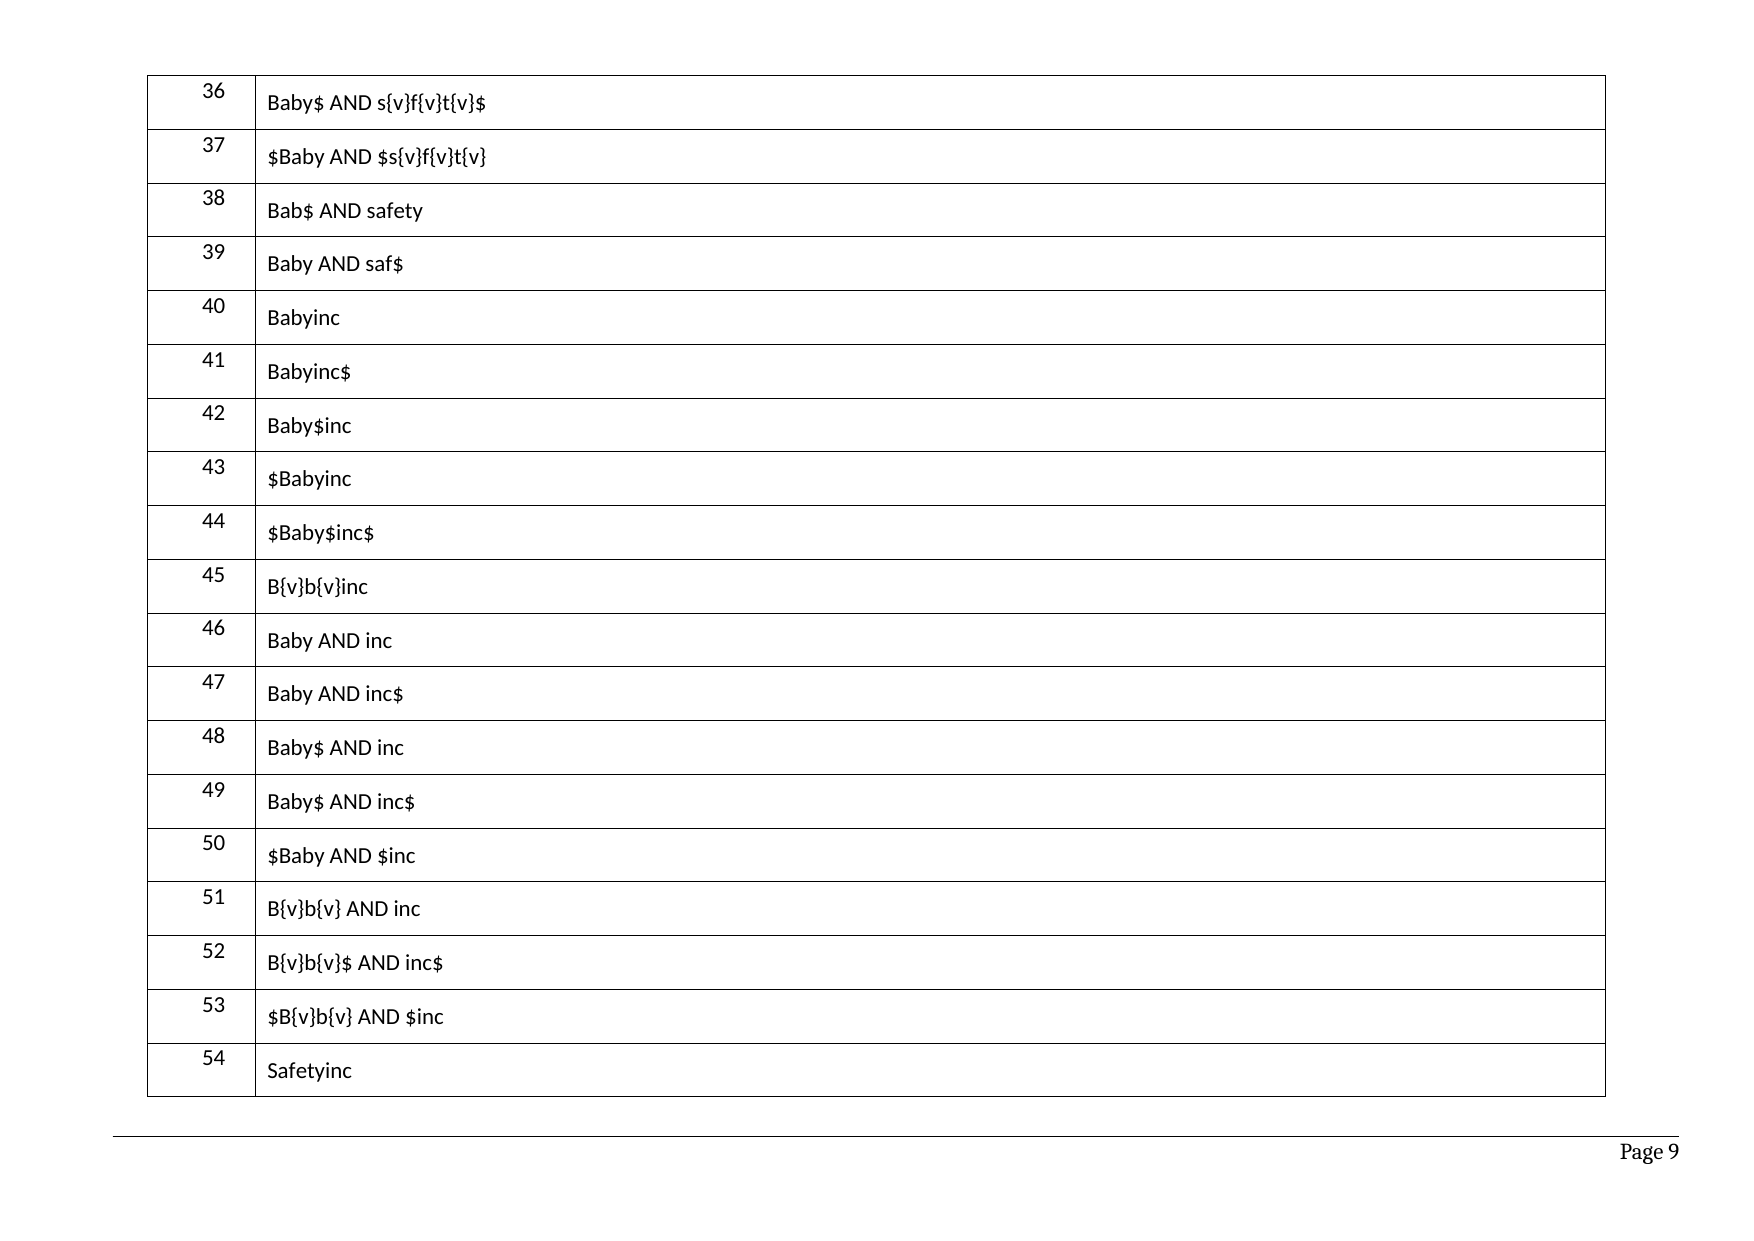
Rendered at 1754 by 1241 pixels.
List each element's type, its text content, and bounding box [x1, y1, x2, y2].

table_cell [148, 1044, 255, 1096]
table_cell [148, 130, 255, 182]
table_cell [148, 399, 255, 451]
table_cell [148, 560, 255, 612]
table_cell Baby$inc [256, 399, 1605, 451]
table_cell Baby AND inc [256, 614, 1605, 666]
table_cell Babyinc$ [256, 345, 1605, 397]
table_cell [148, 614, 255, 666]
table_cell B{v}b{v}inc [256, 560, 1605, 612]
table_cell Safetyinc [256, 1044, 1605, 1096]
table_cell [148, 775, 255, 827]
table_cell [148, 829, 255, 881]
table_cell [148, 990, 255, 1042]
table_cell $B{v}b{v} AND $inc [256, 990, 1605, 1042]
table_cell [148, 452, 255, 505]
table_cell $Baby$inc$ [256, 506, 1605, 559]
table_cell [148, 345, 255, 397]
table_cell [148, 936, 255, 989]
table_cell Bab$ AND safety [256, 184, 1605, 236]
table_cell [148, 76, 255, 129]
table_cell [148, 721, 255, 774]
table_cell B{v}b{v}$ AND inc$ [256, 936, 1605, 989]
table_cell [148, 237, 255, 290]
table_cell Baby$ AND inc [256, 721, 1605, 774]
table_cell Baby$ AND inc$ [256, 775, 1605, 827]
table_cell [148, 882, 255, 935]
table_cell Baby AND saf$ [256, 237, 1605, 290]
table_cell [148, 184, 255, 236]
table_cell $Baby AND $inc [256, 829, 1605, 881]
table_cell [148, 291, 255, 344]
table_cell Baby AND inc$ [256, 667, 1605, 720]
table_cell $Baby AND $s{v}f{v}t{v} [256, 130, 1605, 182]
table_cell B{v}b{v} AND inc [256, 882, 1605, 935]
table_cell [148, 667, 255, 720]
table_cell $Babyinc [256, 452, 1605, 505]
table_cell Baby$ AND s{v}f{v}t{v}$ [256, 76, 1605, 129]
table_cell [148, 506, 255, 559]
table_cell Babyinc [256, 291, 1605, 344]
